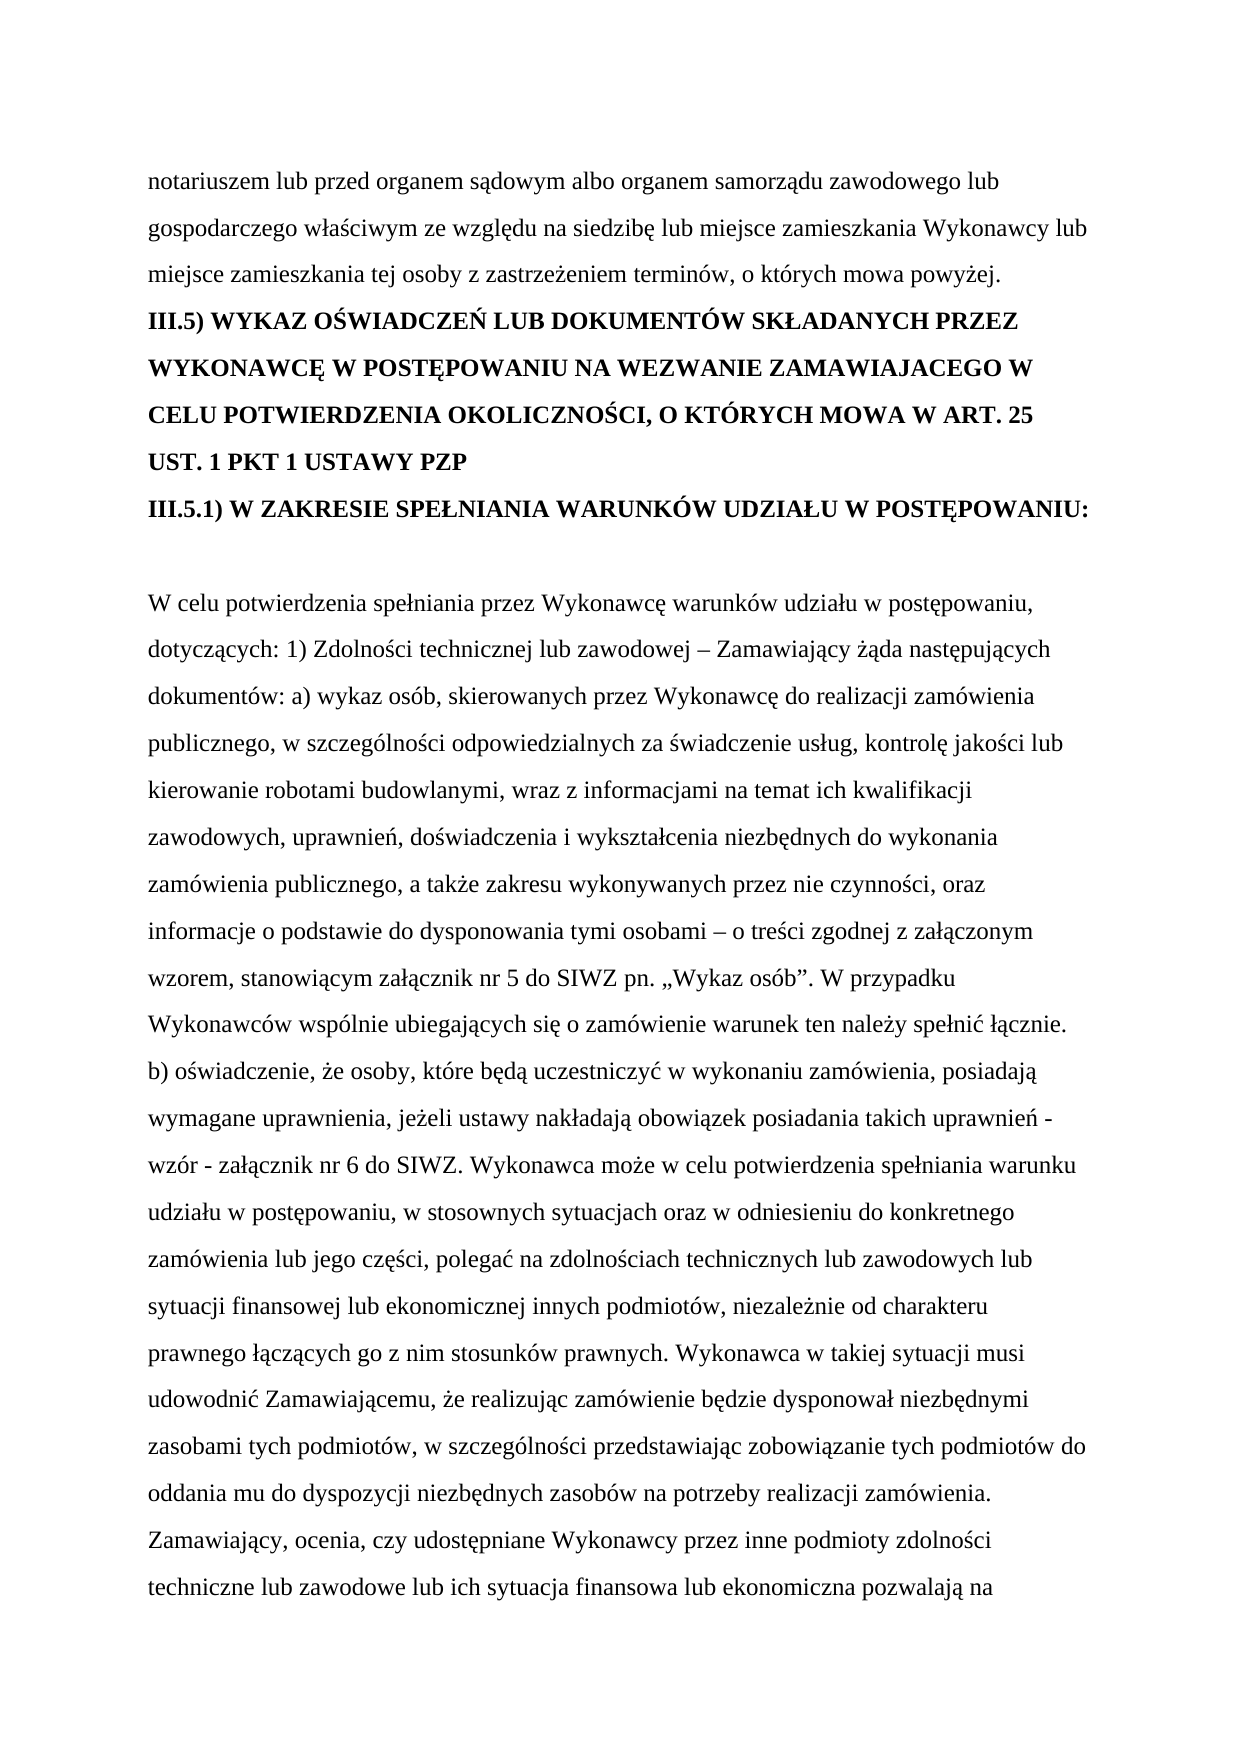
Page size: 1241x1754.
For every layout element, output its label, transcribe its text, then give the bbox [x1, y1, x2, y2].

text III.5) WYKAZ OŚWIADCZEŃ LUB DOKUMENTÓW SKŁADANYCH PRZEZ WYKONAWCĘ W POSTĘPOWANIU NA WEZWANIE ZAMAWIAJACEGO W CELU POTWIERDZENIA OKOLICZNOŚCI, O KTÓRYCH MOWA W ART. 25 UST. 1 PKT 1 USTAWY PZP [148, 288, 1093, 476]
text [148, 148, 1093, 288]
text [148, 476, 1093, 1601]
